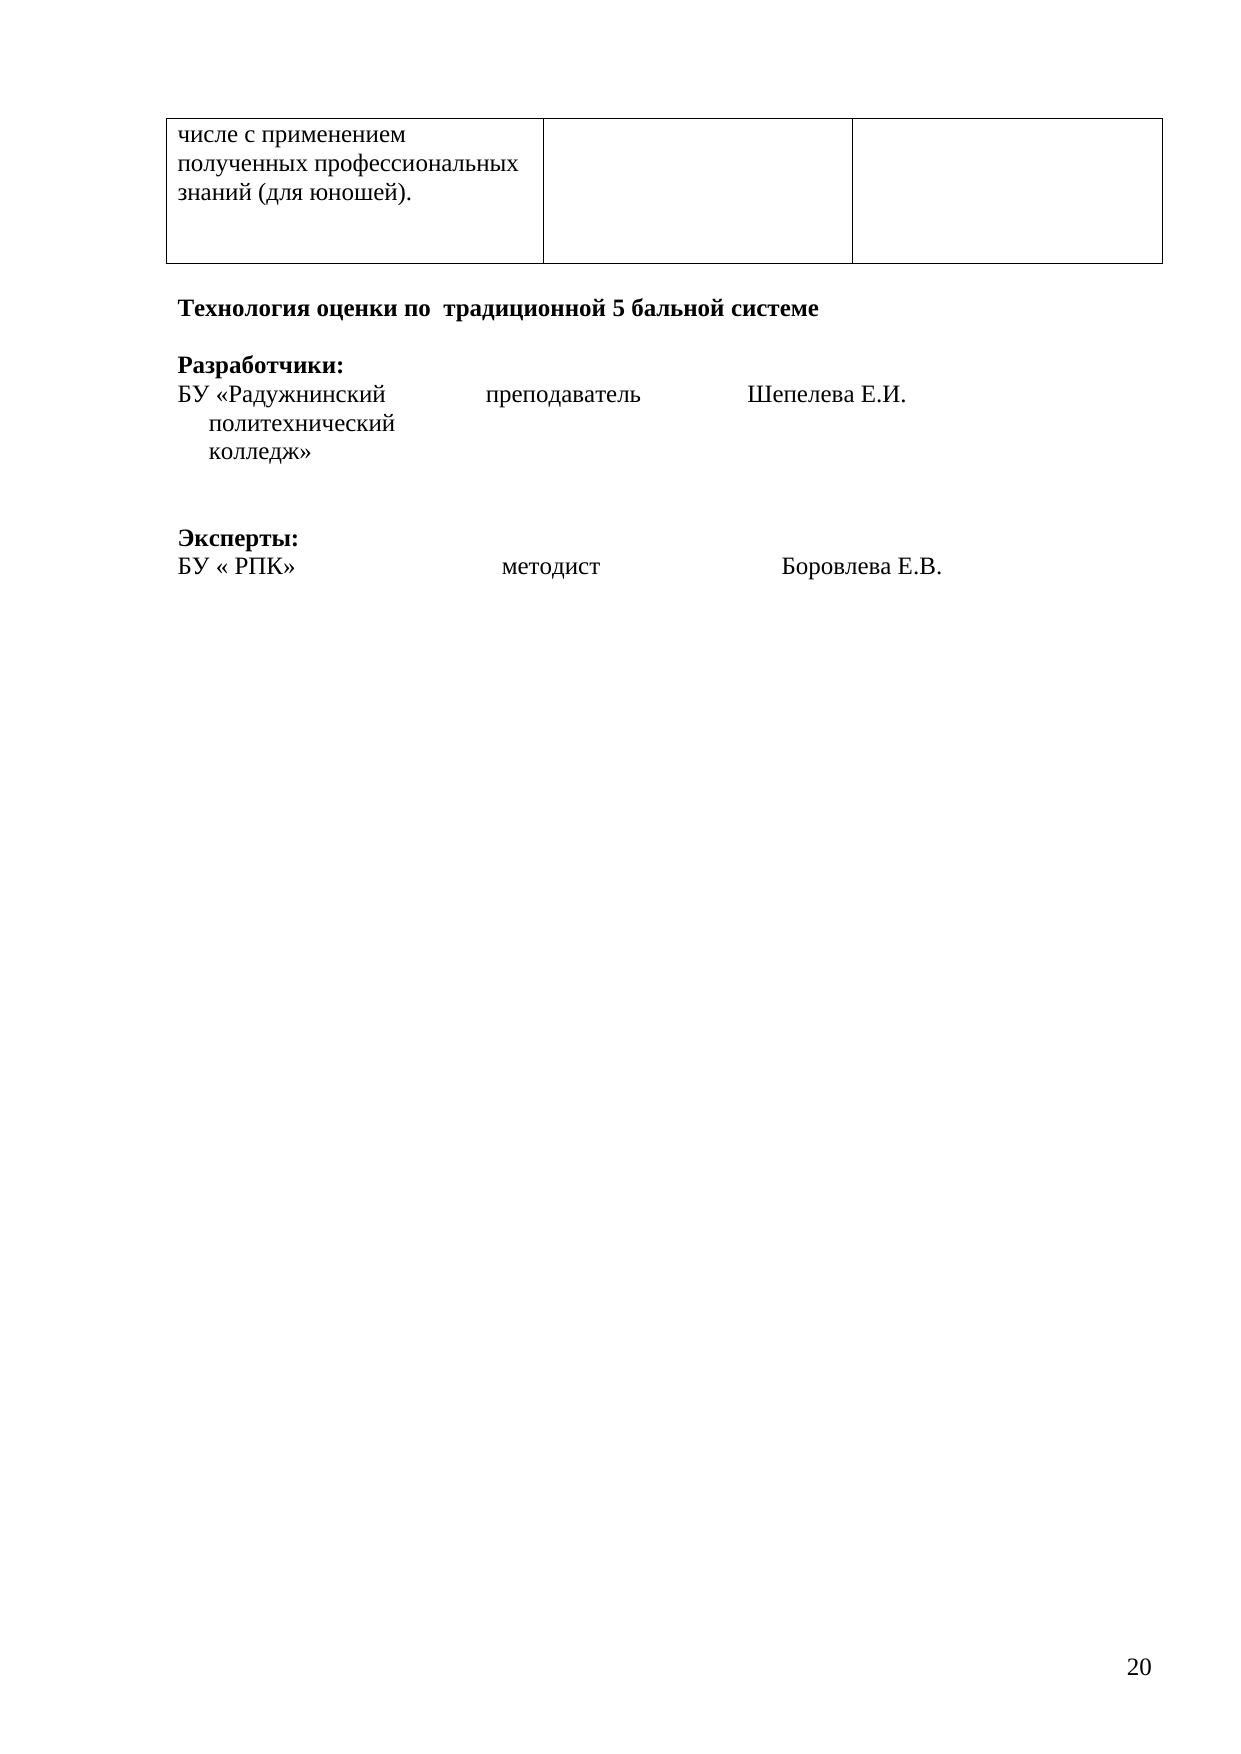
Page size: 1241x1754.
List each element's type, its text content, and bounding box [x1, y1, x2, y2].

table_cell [167, 119, 543, 263]
text БУ « РПК» методист Боровлева Е.В. [177, 551, 1152, 580]
text колледж» [177, 436, 1152, 465]
text Эксперты: [177, 523, 1152, 551]
text политехнический [177, 408, 1152, 436]
text БУ «Радужнинский преподаватель Шепелева Е.И. [177, 379, 1152, 408]
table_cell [853, 119, 1162, 263]
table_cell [544, 119, 852, 263]
text Разработчики: [177, 350, 1152, 379]
text Технология оценки по традиционной 5 бальной системе [177, 293, 1152, 321]
